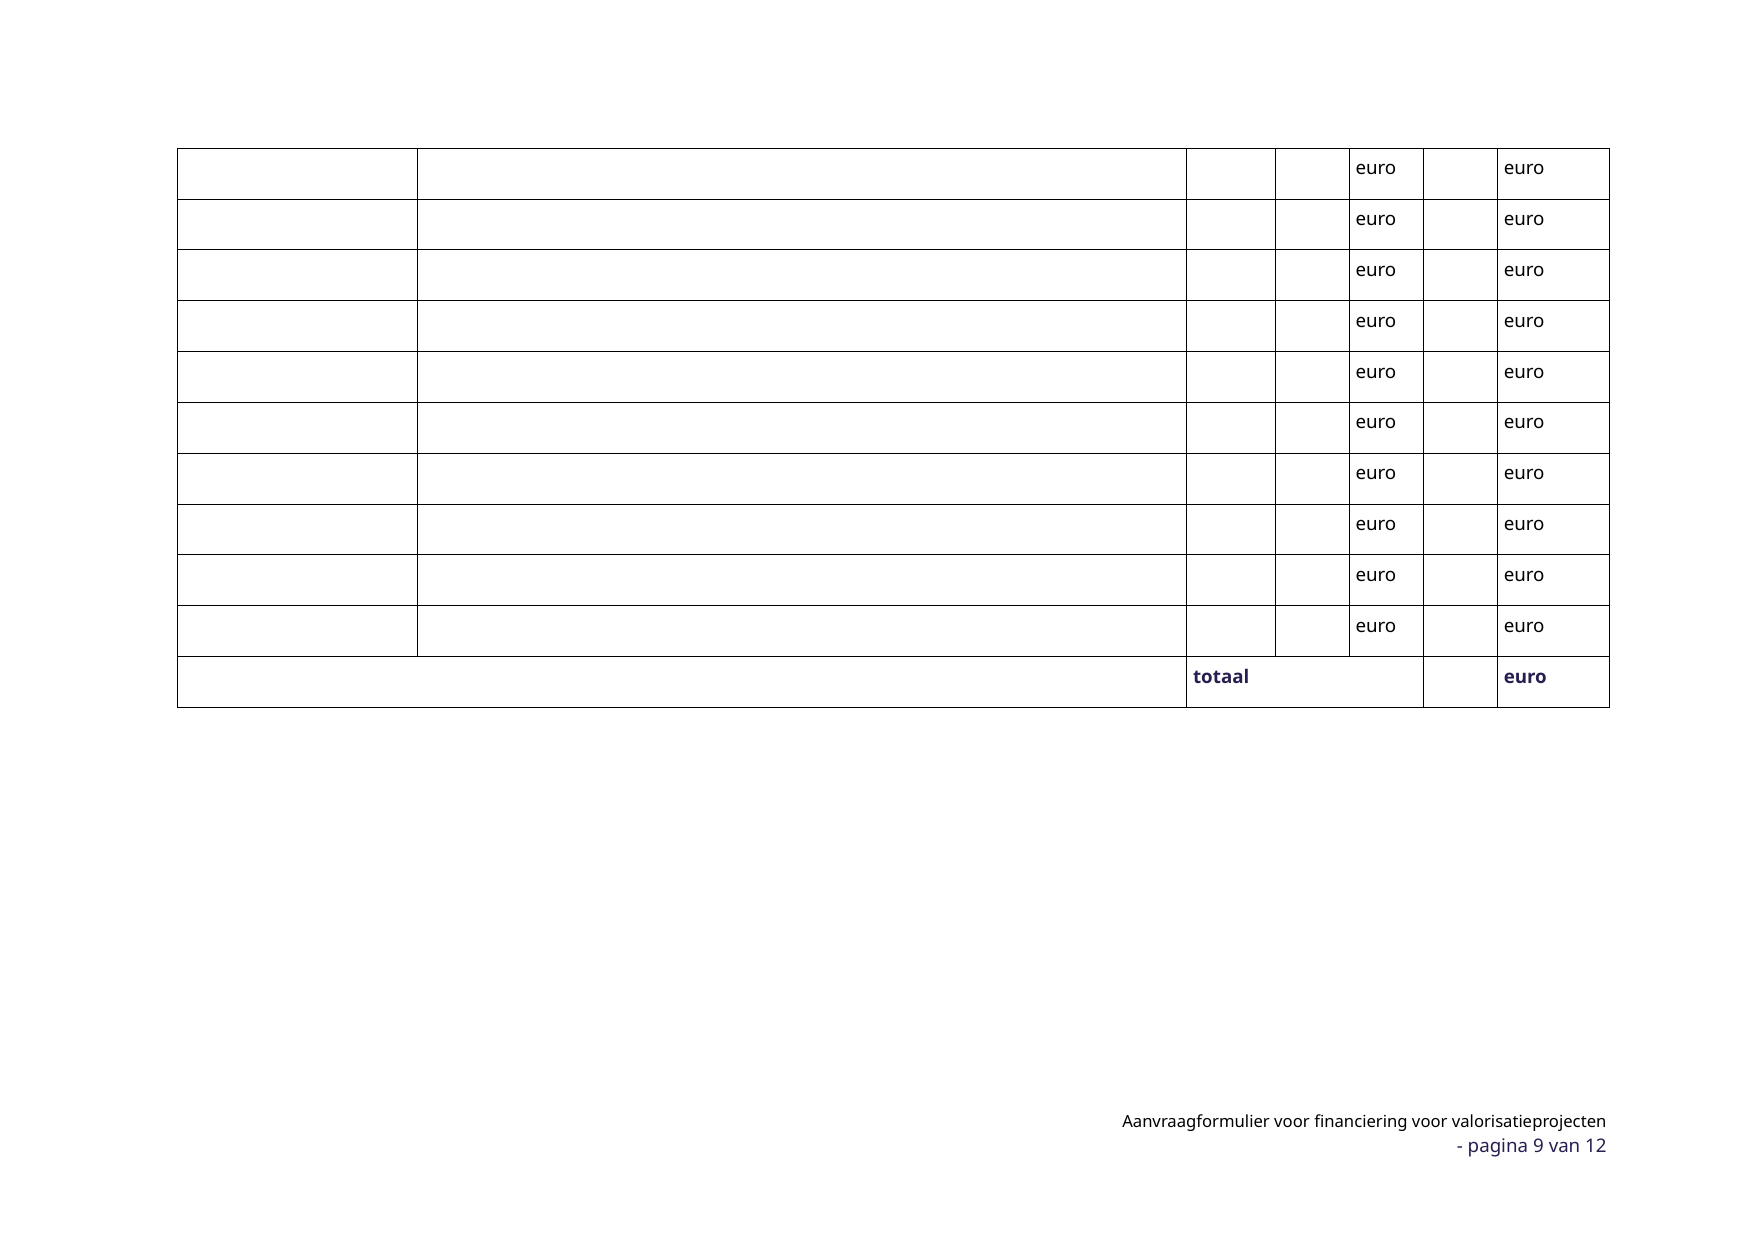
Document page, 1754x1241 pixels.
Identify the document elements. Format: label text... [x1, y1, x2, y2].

table_cell euro [1498, 657, 1609, 707]
table_cell [1276, 149, 1349, 198]
table_cell [1276, 403, 1349, 453]
table_cell [418, 454, 1186, 503]
table_cell [1187, 301, 1275, 351]
table_cell euro [1498, 555, 1609, 605]
table_cell [1424, 200, 1497, 249]
table_cell [1424, 352, 1497, 402]
table_cell [418, 505, 1186, 554]
table_cell euro [1498, 403, 1609, 453]
table_cell [1276, 250, 1349, 300]
table_cell [178, 555, 417, 605]
table_cell totaal [1187, 657, 1423, 707]
table_cell [178, 200, 417, 249]
table_cell euro [1350, 555, 1423, 605]
table_cell [178, 301, 417, 351]
table_cell [1276, 301, 1349, 351]
table_cell [1187, 200, 1275, 249]
table_cell euro [1498, 149, 1609, 198]
table_cell [1424, 606, 1497, 656]
table_cell [418, 250, 1186, 300]
table_cell [178, 454, 417, 503]
table_cell [1424, 301, 1497, 351]
table_cell [1276, 200, 1349, 249]
table_cell [418, 403, 1186, 453]
table_cell [1424, 149, 1497, 198]
table_cell [1424, 454, 1497, 503]
table_cell euro [1350, 352, 1423, 402]
table_cell [1187, 352, 1275, 402]
table_cell euro [1498, 301, 1609, 351]
table_cell euro [1350, 200, 1423, 249]
table_cell euro [1498, 352, 1609, 402]
table_cell euro [1350, 505, 1423, 554]
table_cell [418, 301, 1186, 351]
table_cell [418, 555, 1186, 605]
table_cell [1424, 657, 1497, 707]
table_cell [1187, 555, 1275, 605]
table_cell euro [1350, 454, 1423, 503]
table_cell [178, 606, 417, 656]
table_cell [1276, 352, 1349, 402]
table_cell [418, 606, 1186, 656]
table_cell [1276, 555, 1349, 605]
table_cell [178, 352, 417, 402]
table_cell [418, 200, 1186, 249]
table_cell euro [1498, 200, 1609, 249]
table_cell [1187, 606, 1275, 656]
table_cell euro [1498, 505, 1609, 554]
table_cell [1276, 505, 1349, 554]
table_cell [1424, 555, 1497, 605]
table_cell [1424, 403, 1497, 453]
table_cell [1187, 505, 1275, 554]
table_cell [178, 250, 417, 300]
table_cell euro [1498, 606, 1609, 656]
table_cell [418, 149, 1186, 198]
table_cell [1187, 149, 1275, 198]
table_cell [1424, 250, 1497, 300]
table_cell euro [1350, 301, 1423, 351]
table_cell [1187, 454, 1275, 503]
table_cell euro [1350, 403, 1423, 453]
table_cell [1187, 403, 1275, 453]
table_cell [178, 149, 417, 198]
table_cell euro [1498, 250, 1609, 300]
table_cell euro [1350, 149, 1423, 198]
table_cell [1276, 454, 1349, 503]
table_cell [178, 505, 417, 554]
table_cell [1276, 606, 1349, 656]
table_cell euro [1350, 606, 1423, 656]
table_cell [178, 657, 1186, 707]
table_cell [1424, 505, 1497, 554]
table_cell [1187, 250, 1275, 300]
table_cell euro [1350, 250, 1423, 300]
table_cell euro [1498, 454, 1609, 503]
table_cell [178, 403, 417, 453]
table_cell [418, 352, 1186, 402]
